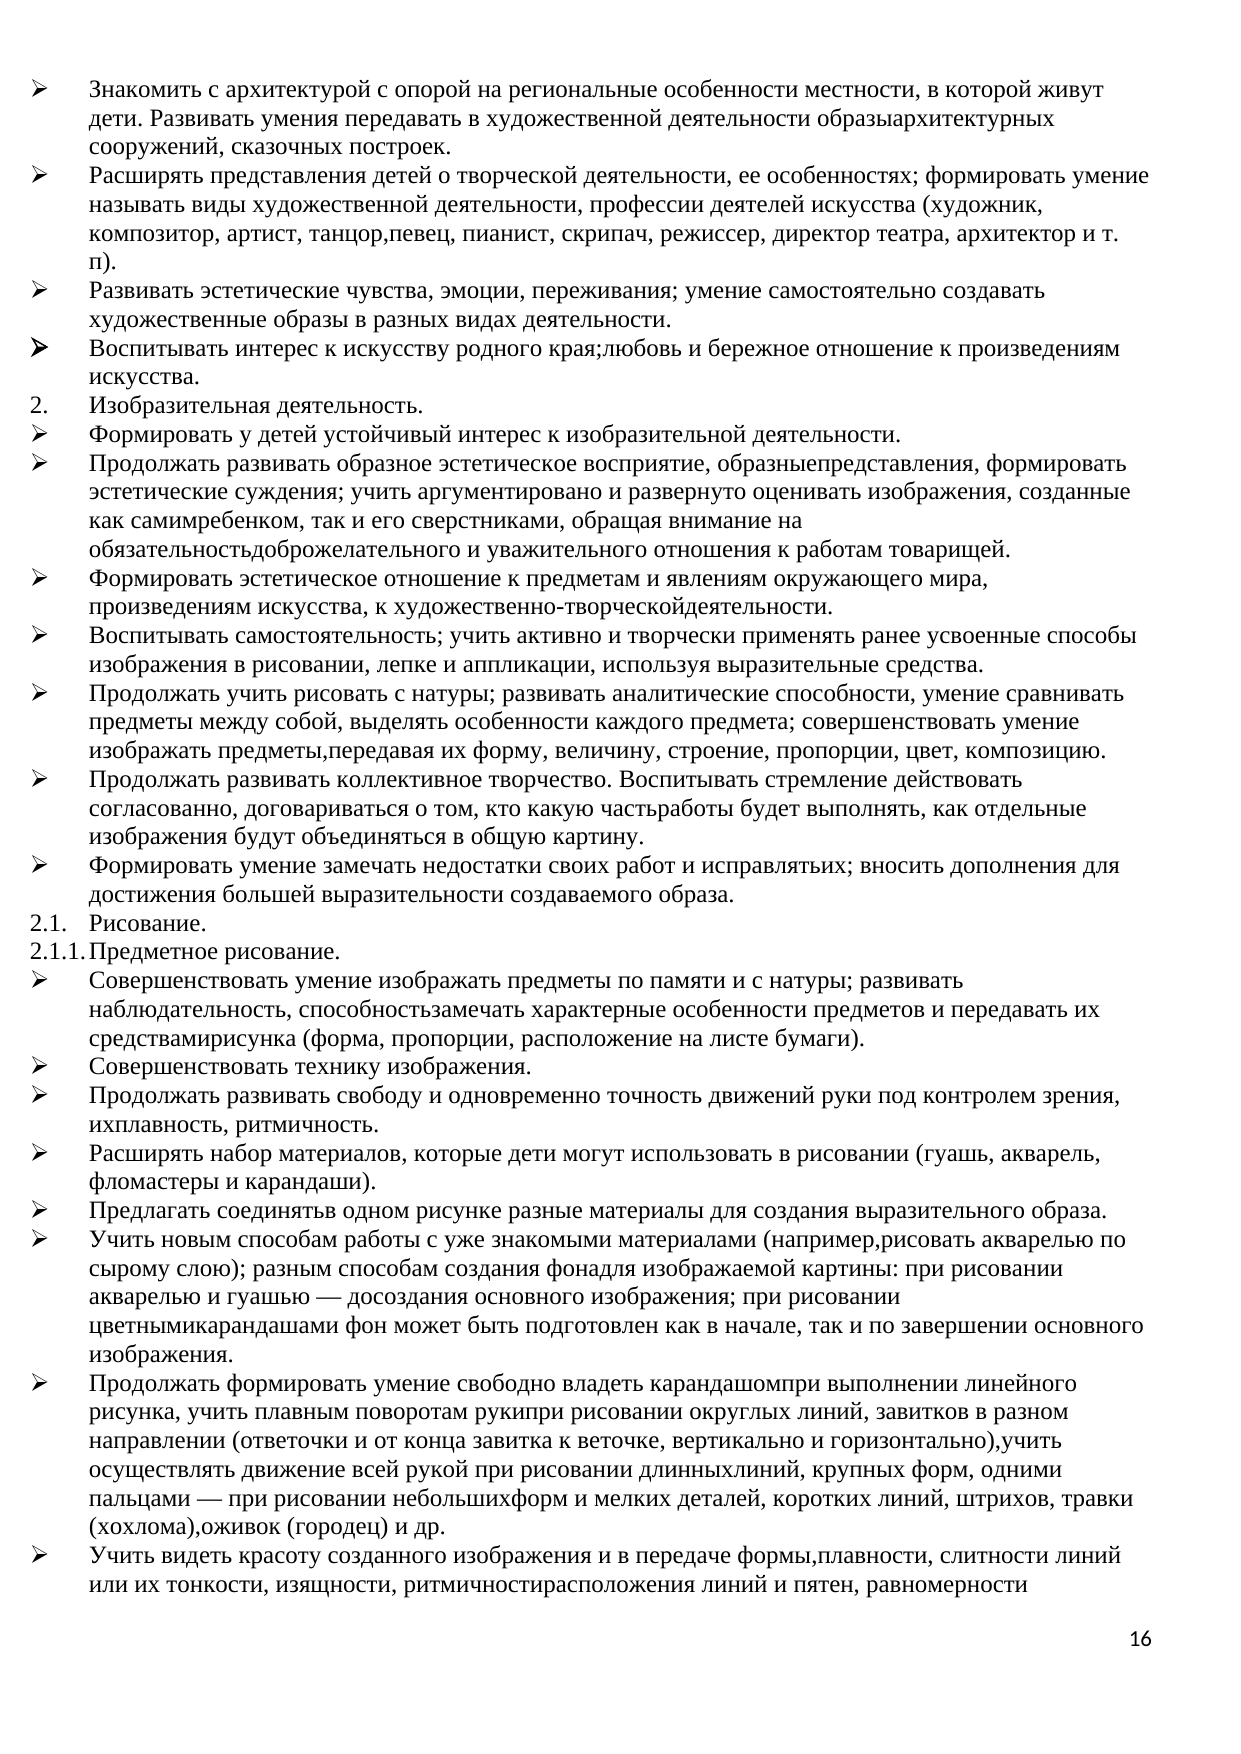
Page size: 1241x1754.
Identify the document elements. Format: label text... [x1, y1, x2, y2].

list Совершенствовать технику изображения. [29, 1051, 1152, 1080]
list Расширять представления детей о творческой деятельности, ее особенностях; формировать умение называть виды художественной деятельности, профессии деятелей искусства (художник, композитор, артист, танцор,певец, пианист, скрипач, режиссер, директор театра, архитектор и т. п). [29, 160, 1152, 275]
list Продолжать развивать образное эстетическое восприятие, образныепредставления, формировать эстетические суждения; учить аргументировано и развернуто оценивать изображения, созданные как самимребенком, так и его сверстниками, обращая внимание на обязательностьдоброжелательного и уважительного отношения к работам товарищей. [29, 448, 1152, 563]
list Продолжать развивать свободу и одновременно точность движений руки под контролем зрения, ихплавность, ритмичность. [29, 1080, 1152, 1138]
list Предлагать соединятьв одном рисунке разные материалы для создания выразительного образа. [29, 1195, 1152, 1224]
list Воспитывать самостоятельность; учить активно и творчески применять ранее усвоенные способы изображения в рисовании, лепке и аппликации, используя выразительные средства. [29, 620, 1152, 678]
list Формировать эстетическое отношение к предметам и явлениям окружающего мира, произведениям искусства, к художественно-творческойдеятельности. [29, 563, 1152, 620]
list Рисование. [29, 908, 1152, 936]
list Развивать эстетические чувства, эмоции, переживания; умение самостоятельно создавать художественные образы в разных видах деятельности. [29, 275, 1152, 333]
list Расширять набор материалов, которые дети могут использовать в рисовании (гуашь, акварель, фломастеры и карандаши). [29, 1138, 1152, 1195]
list Изобразительная деятельность. [29, 390, 1152, 419]
list Продолжать учить рисовать с натуры; развивать аналитические способности, умение сравнивать предметы между собой, выделять особенности каждого предмета; совершенствовать умение изображать предметы,передавая их форму, величину, строение, пропорции, цвет, композицию. [29, 678, 1152, 764]
list Воспитывать интерес к искусству родного края;любовь и бережное отношение к произведениям искусства. [29, 333, 1152, 390]
list Продолжать развивать коллективное творчество. Воспитывать стремление действовать согласованно, договариваться о том, кто какую частьработы будет выполнять, как отдельные изображения будут объединяться в общую картину. [29, 764, 1152, 850]
list Формировать у детей устойчивый интерес к изобразительной деятельности. [29, 419, 1152, 448]
list Совершенствовать умение изображать предметы по памяти и с натуры; развивать наблюдательность, способностьзамечать характерные особенности предметов и передавать их средствамирисунка (форма, пропорции, расположение на листе бумаги). [29, 965, 1152, 1051]
list Продолжать формировать умение свободно владеть карандашомпри выполнении линейного рисунка, учить плавным поворотам рукипри рисовании округлых линий, завитков в разном направлении (ответочки и от конца завитка к веточке, вертикально и горизонтально),учить осуществлять движение всей рукой при рисовании длинныхлиний, крупных форм, одними пальцами — при рисовании небольшихформ и мелких деталей, коротких линий, штрихов, травки (хохлома),оживок (городец) и др. [29, 1368, 1152, 1540]
list Предметное рисование. [29, 936, 1152, 965]
list Формировать умение замечать недостатки своих работ и исправлятьих; вносить дополнения для достижения большей выразительности создаваемого образа. [29, 850, 1152, 908]
list Знакомить с архитектурой с опорой на региональные особенности местности, в которой живут дети. Развивать умения передавать в художественной деятельности образыархитектурных сооружений, сказочных построек. [29, 74, 1152, 160]
list Учить новым способам работы с уже знакомыми материалами (например,рисовать акварелью по сырому слою); разным способам создания фонадля изображаемой картины: при рисовании акварелью и гуашью — досоздания основного изображения; при рисовании цветнымикарандашами фон может быть подготовлен как в начале, так и по завершении основного изображения. [29, 1224, 1152, 1368]
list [29, 1540, 1152, 1598]
